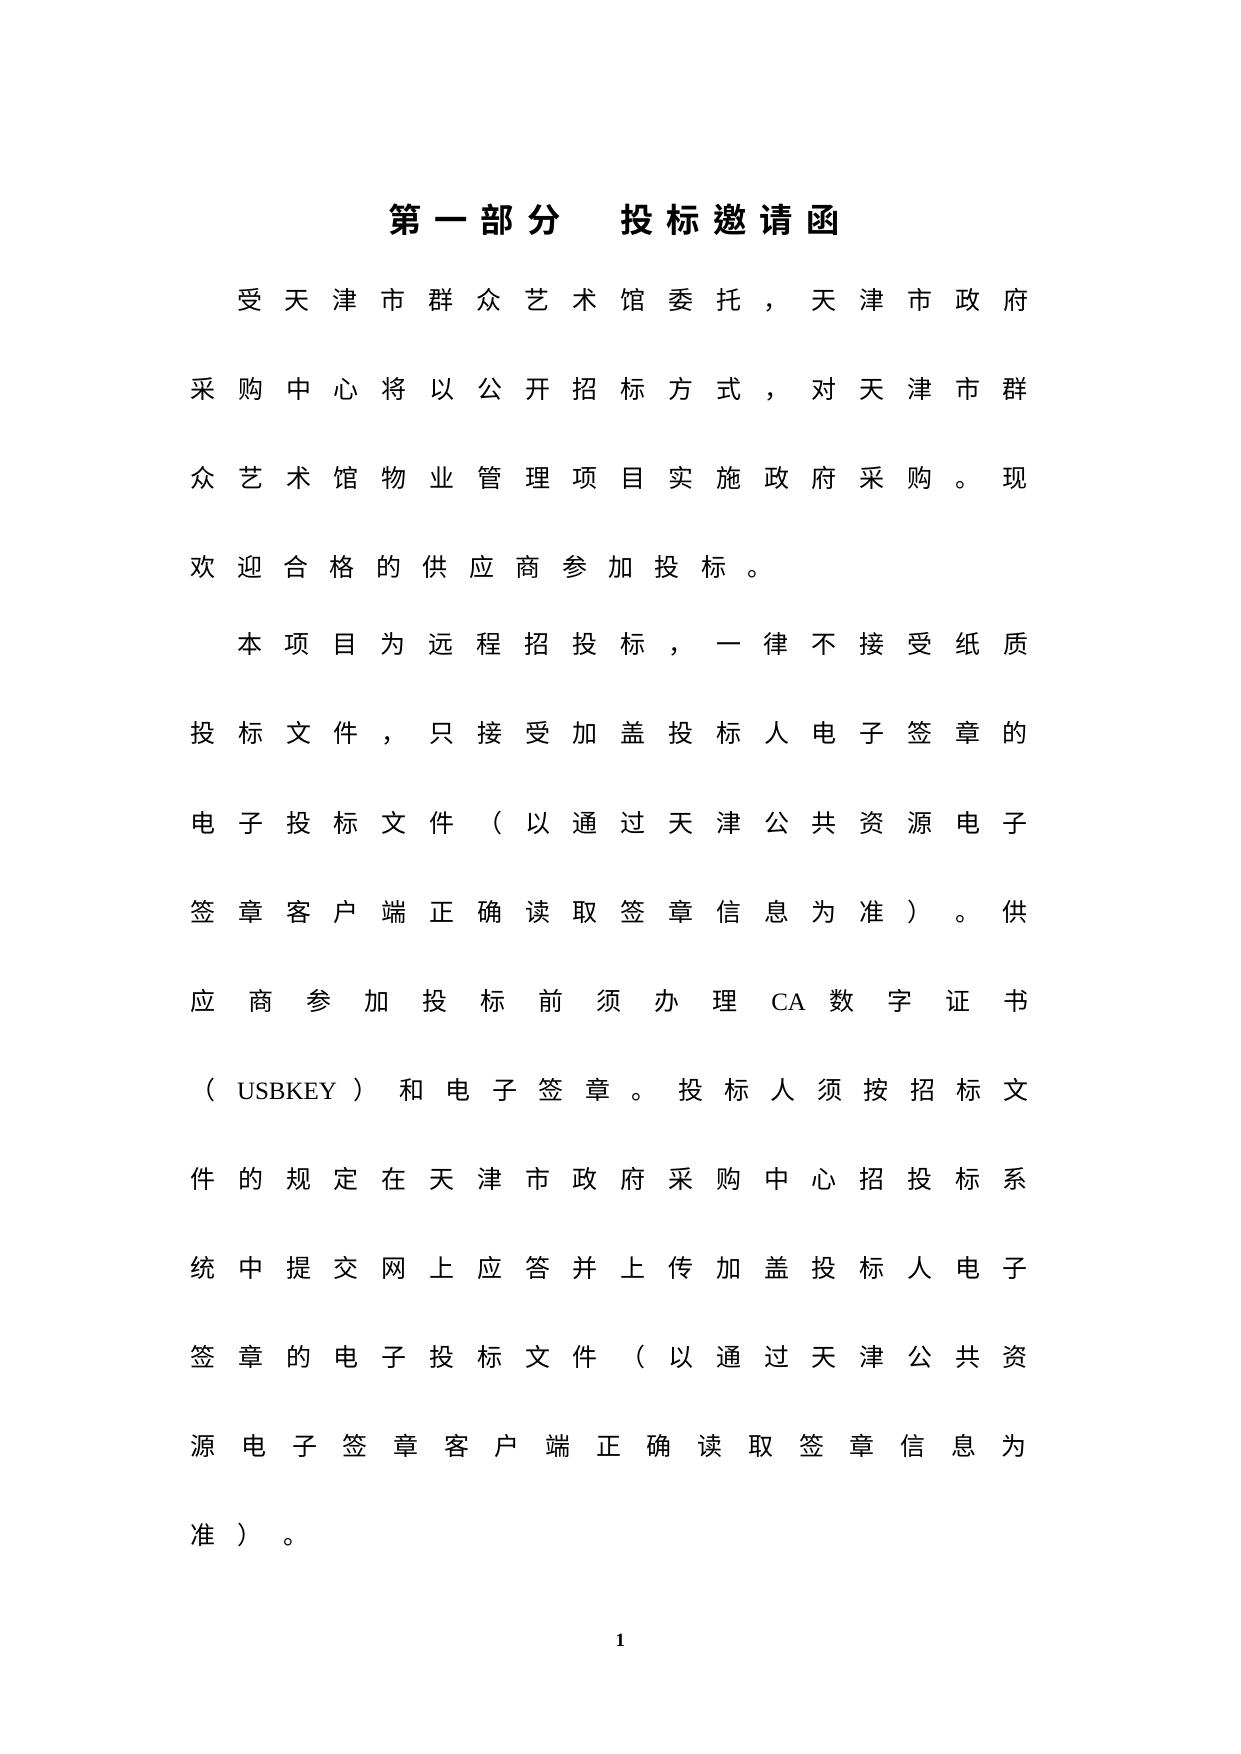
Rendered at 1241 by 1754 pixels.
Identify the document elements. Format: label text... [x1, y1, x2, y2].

text 本项目为远程招投标，一律不接受纸质投标文件，只接受加盖投标人电子签章的电子投标文件（以通过天津公共资源电子签章客户端正确读取签章信息为准）。供应商参加投标前须办理CA数字证书（USBKEY）和电子签章。投标人须按招标文件的规定在天津市政府采购中心招投标系统中提交网上应答并上传加盖投标人电子签章的电子投标文件（以通过天津公共资源电子签章客户端正确读取签章信息为准）。 [190, 613, 1050, 1563]
text 受天津市群众艺术馆委托，天津市政府采购中心将以公开招标方式，对天津市群众艺术馆物业管理项目实施政府采购。现欢迎合格的供应商参加投标。 [190, 269, 1050, 595]
subtitle 第一部分 投标邀请函 [190, 189, 1050, 249]
